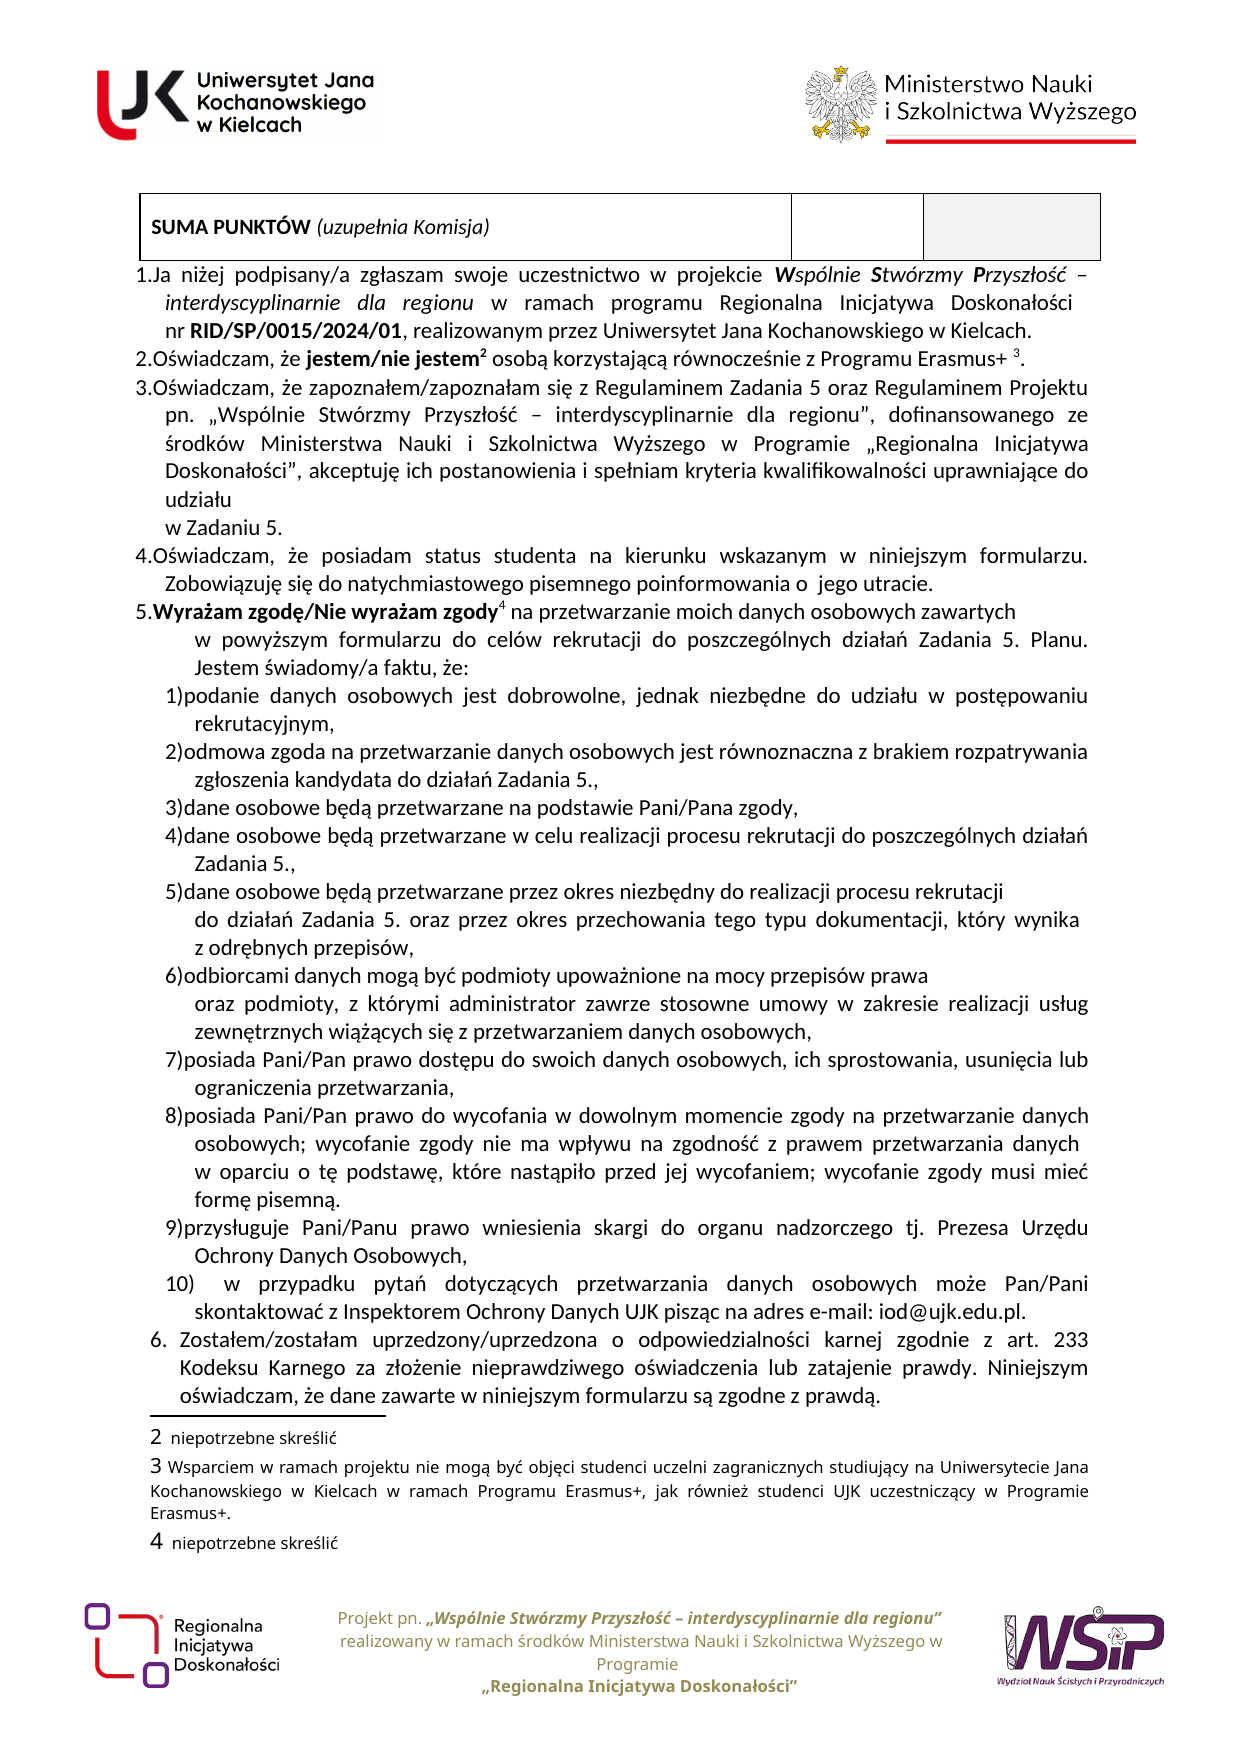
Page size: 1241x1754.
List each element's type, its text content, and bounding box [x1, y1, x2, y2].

list Wyrażam zgodę/Nie wyrażam zgody na przetwarzanie moich danych osobowych zawartych w powyższym formularzu do celów rekrutacji do poszczególnych działań Zadania 5. Planu. Jestem świadomy/a faktu, że: [135, 597, 1090, 681]
list przysługuje Pani/Panu prawo wniesienia skargi do organu nadzorczego tj. Prezesa Urzędu Ochrony Danych Osobowych, [165, 1213, 1090, 1269]
list podanie danych osobowych jest dobrowolne, jednak niezbędne do udziału w postępowaniu rekrutacyjnym, [165, 681, 1090, 737]
picture [92, 65, 382, 144]
list w przypadku pytań dotyczących przetwarzania danych osobowych może Pan/Pani skontaktować z Inspektorem Ochrony Danych UJK pisząc na adres e-mail: iod@ujk.edu.pl. [165, 1269, 1090, 1325]
picture [997, 1606, 1164, 1686]
list dane osobowe będą przetwarzane w celu realizacji procesu rekrutacji do poszczególnych działań Zadania 5., [165, 821, 1090, 877]
table_cell SUMA PUNKTÓW (uzupełnia Komisja) [141, 194, 791, 259]
table_cell [792, 194, 923, 259]
list Oświadczam, że jestem/nie jestem osobą korzystającą równocześnie z Programu Erasmus+ . [135, 344, 1090, 373]
list posiada Pani/Pan prawo dostępu do swoich danych osobowych, ich sprostowania, usunięcia lub ograniczenia przetwarzania, [165, 1045, 1090, 1101]
picture [787, 47, 1154, 162]
list dane osobowe będą przetwarzane na podstawie Pani/Pana zgody, [165, 793, 1090, 821]
list odbiorcami danych mogą być podmioty upoważnione na mocy przepisów prawa oraz podmioty, z którymi administrator zawrze stosowne umowy w zakresie realizacji usług zewnętrznych wiążących się z przetwarzaniem danych osobowych, [165, 961, 1090, 1045]
list odmowa zgoda na przetwarzanie danych osobowych jest równoznaczna z brakiem rozpatrywania zgłoszenia kandydata do działań Zadania 5., [165, 737, 1090, 793]
list Ja niżej podpisany/a zgłaszam swoje uczestnictwo w projekcie Wspólnie Stwórzmy Przyszłość – interdyscyplinarnie dla regionu w ramach programu Regionalna Inicjatywa Doskonałości nr RID/SP/0015/2024/01, realizowanym przez Uniwersytet Jana Kochanowskiego w Kielcach. [135, 261, 1090, 344]
table_cell [924, 194, 1100, 259]
list Oświadczam, że posiadam status studenta na kierunku wskazanym w niniejszym formularzu. Zobowiązuję się do natychmiastowego pisemnego poinformowania o jego utracie. [135, 541, 1090, 597]
list dane osobowe będą przetwarzane przez okres niezbędny do realizacji procesu rekrutacji do działań Zadania 5. oraz przez okres przechowania tego typu dokumentacji, który wynika z odrębnych przepisów, [165, 877, 1090, 961]
picture [84, 1603, 279, 1688]
list Oświadczam, że zapoznałem/zapoznałam się z Regulaminem Zadania 5 oraz Regulaminem Projektu pn. „Wspólnie Stwórzmy Przyszłość – interdyscyplinarnie dla regionu”, dofinansowanego ze środków Ministerstwa Nauki i Szkolnictwa Wyższego w Programie „Regionalna Inicjatywa Doskonałości”, akceptuję ich postanowienia i spełniam kryteria kwalifikowalności uprawniające do udziału w Zadaniu 5. [135, 373, 1090, 541]
list posiada Pani/Pan prawo do wycofania w dowolnym momencie zgody na przetwarzanie danych osobowych; wycofanie zgody nie ma wpływu na zgodność z prawem przetwarzania danych w oparciu o tę podstawę, które nastąpiło przed jej wycofaniem; wycofanie zgody musi mieć formę pisemną. [165, 1101, 1090, 1213]
list Zostałem/zostałam uprzedzony/uprzedzona o odpowiedzialności karnej zgodnie z art. 233 Kodeksu Karnego za złożenie nieprawdziwego oświadczenia lub zatajenie prawdy. Niniejszym oświadczam, że dane zawarte w niniejszym formularzu są zgodne z prawdą. [150, 1325, 1090, 1409]
